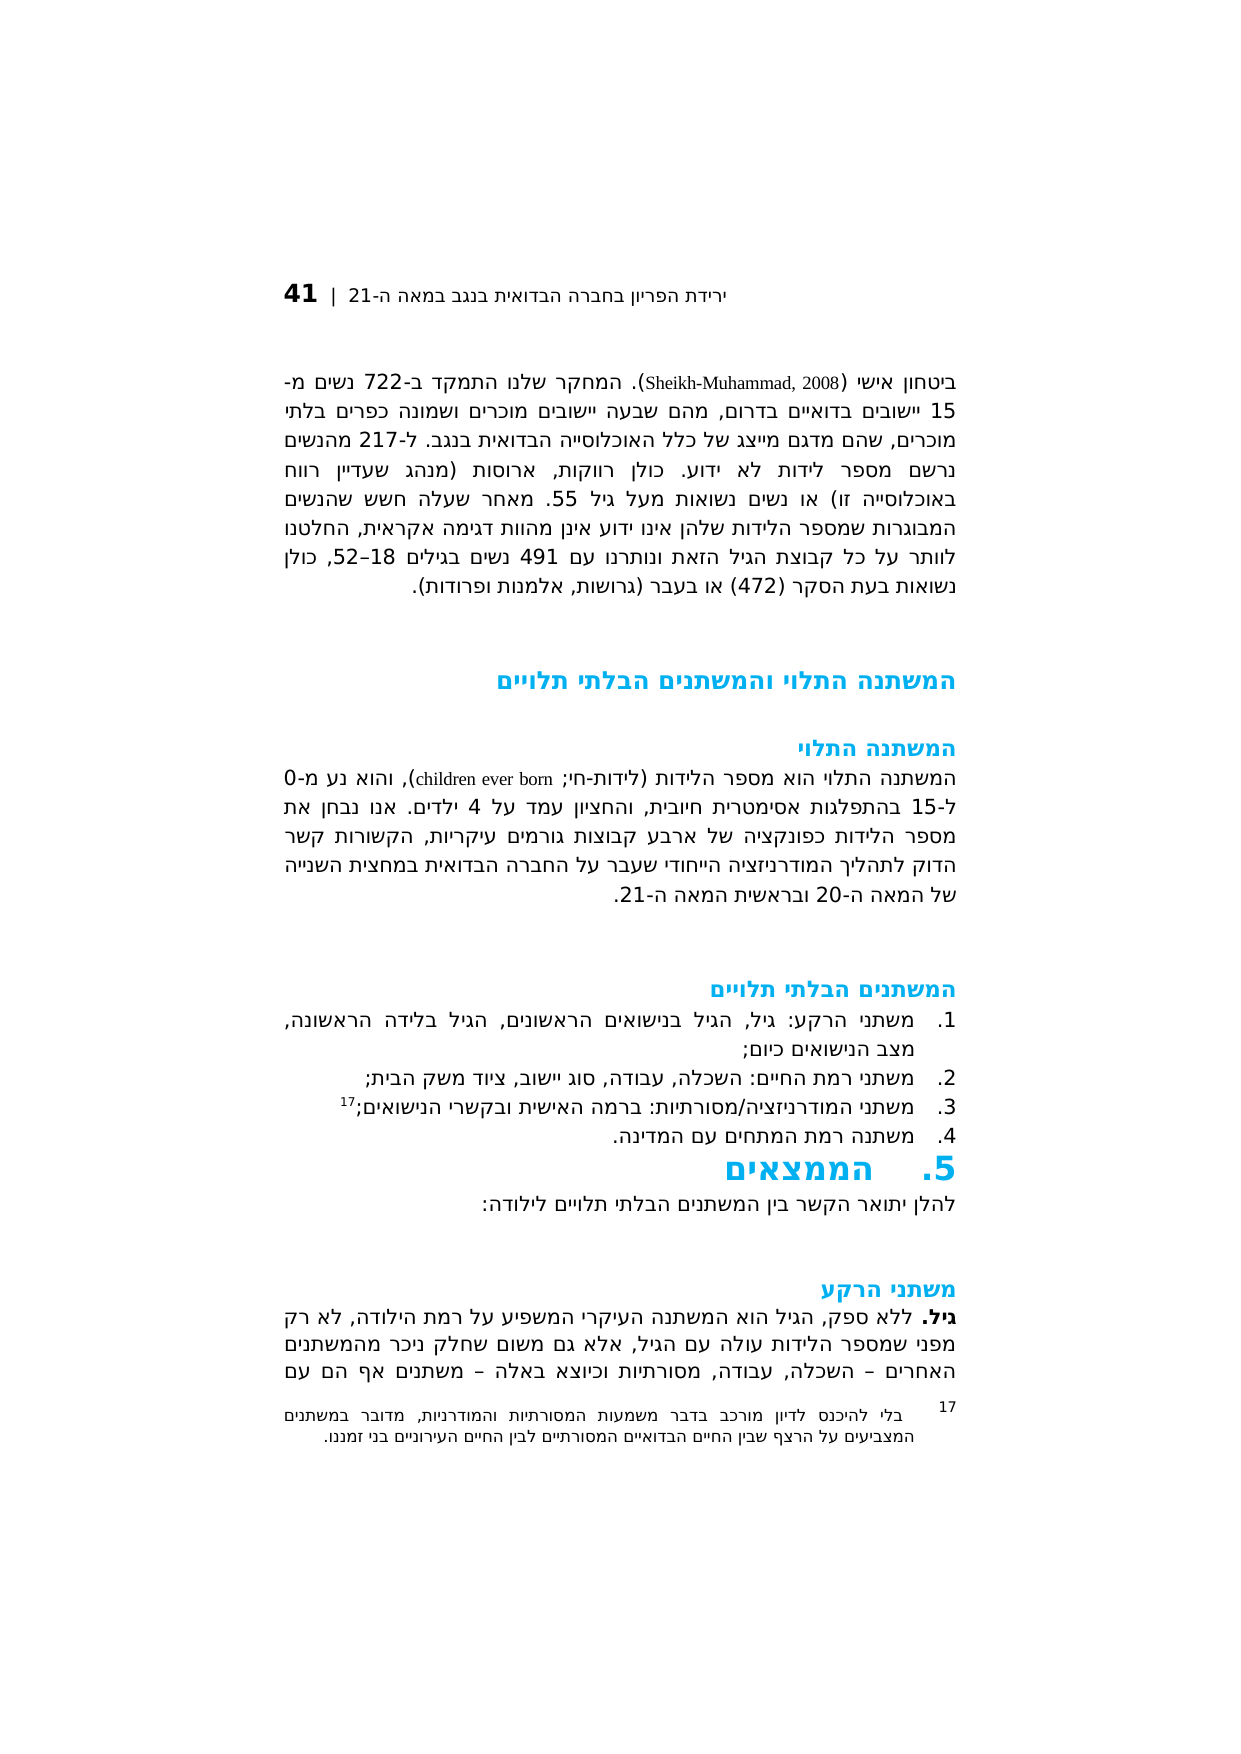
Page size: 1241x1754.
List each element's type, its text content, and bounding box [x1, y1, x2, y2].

text המשתנים הבלתי תלויים [283, 974, 957, 1004]
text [283, 1303, 957, 1384]
text המשתנה התלוי והמשתנים הבלתי תלויים [283, 666, 957, 695]
text להלן יתואר הקשר בין המשתנים הבלתי תלויים לילודה: [283, 1188, 957, 1217]
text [283, 366, 957, 599]
text 2. משתני רמת החיים: השכלה, עבודה, סוג יישוב, ציוד משק הבית; [283, 1062, 957, 1091]
text 5. הממצאים [283, 1149, 957, 1188]
text המשתנה התלוי הוא מספר הלידות (לידות-חי; children ever born), והוא נע מ-0 ל-15 בהתפלגות אסימטרית חיובית, והחציון עמד על 4 ילדים. אנו נבחן את מספר הלידות כפונקציה של ארבע קבוצות גורמים עיקריות, הקשורות קשר הדוק לתהליך המודרניזציה הייחודי שעבר על החברה הבדואית במחצית השנייה של המאה ה-20 ובראשית המאה ה-21. [283, 762, 957, 908]
text 3. משתני המודרניזציה/מסורתיות: ברמה האישית ובקשרי הנישואים; [283, 1091, 957, 1120]
text 4. משתנה רמת המתחים עם המדינה. [283, 1120, 957, 1149]
text המשתנה התלוי [283, 733, 957, 762]
text משתני הרקע [283, 1274, 957, 1303]
text 1. משתני הרקע: גיל, הגיל בנישואים הראשונים, הגיל בלידה הראשונה, מצב הנישואים כיום; [283, 1004, 957, 1062]
